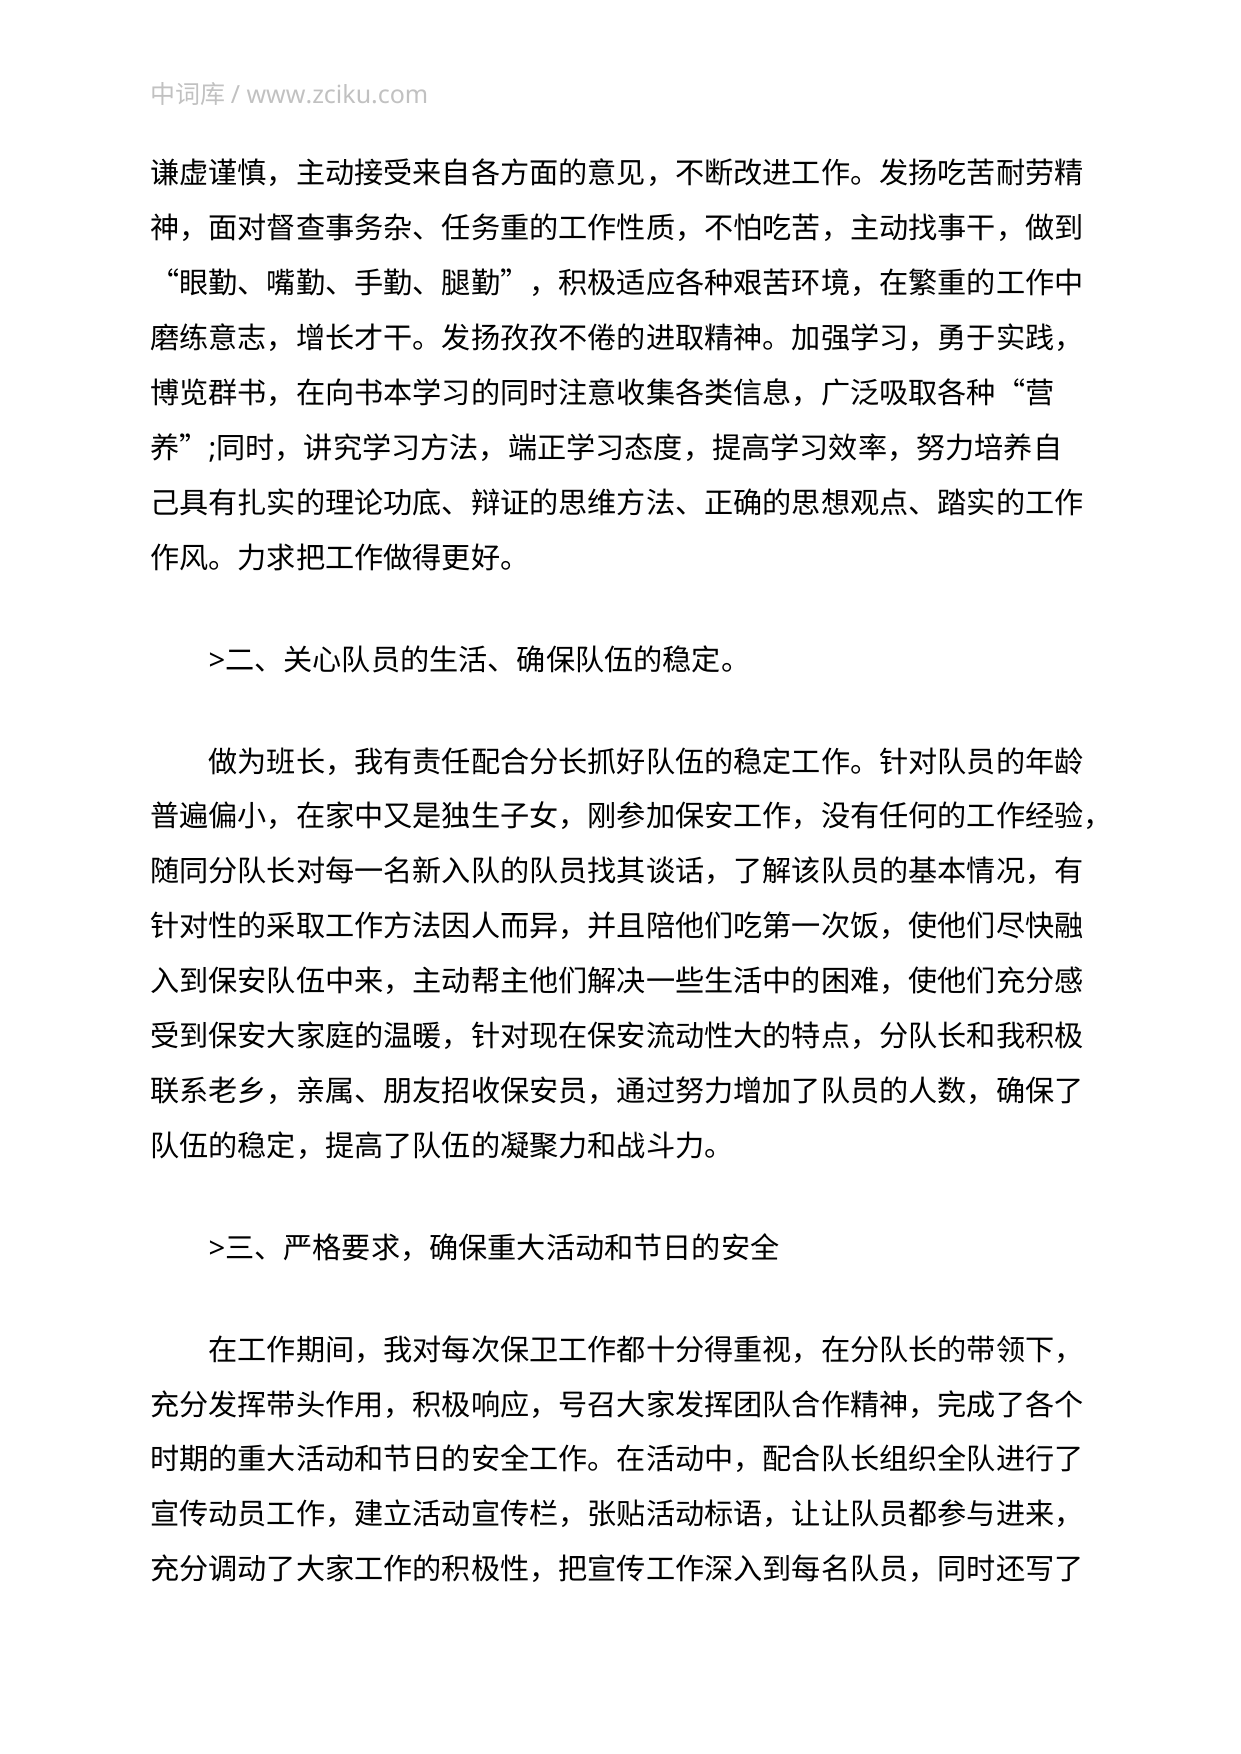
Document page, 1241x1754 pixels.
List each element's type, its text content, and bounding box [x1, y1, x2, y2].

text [150, 150, 1090, 577]
text >二、关心队员的生活、确保队伍的稳定。 [150, 636, 1090, 678]
text >三、严格要求，确保重大活动和节日的安全 [150, 1224, 1090, 1267]
text 做为班长，我有责任配合分长抓好队伍的稳定工作。针对队员的年龄普遍偏小，在家中又是独生子女，刚参加保安工作，没有任何的工作经验，随同分队长对每一名新入队的队员找其谈话，了解该队员的基本情况，有针对性的采取工作方法因人而异，并且陪他们吃第一次饭，使他们尽快融入到保安队伍中来，主动帮主他们解决一些生活中的困难，使他们充分感受到保安大家庭的温暖，针对现在保安流动性大的特点，分队长和我积极联系老乡，亲属、朋友招收保安员，通过努力增加了队员的人数，确保了队伍的稳定，提高了队伍的凝聚力和战斗力。 [150, 738, 1090, 1165]
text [150, 1326, 1090, 1588]
